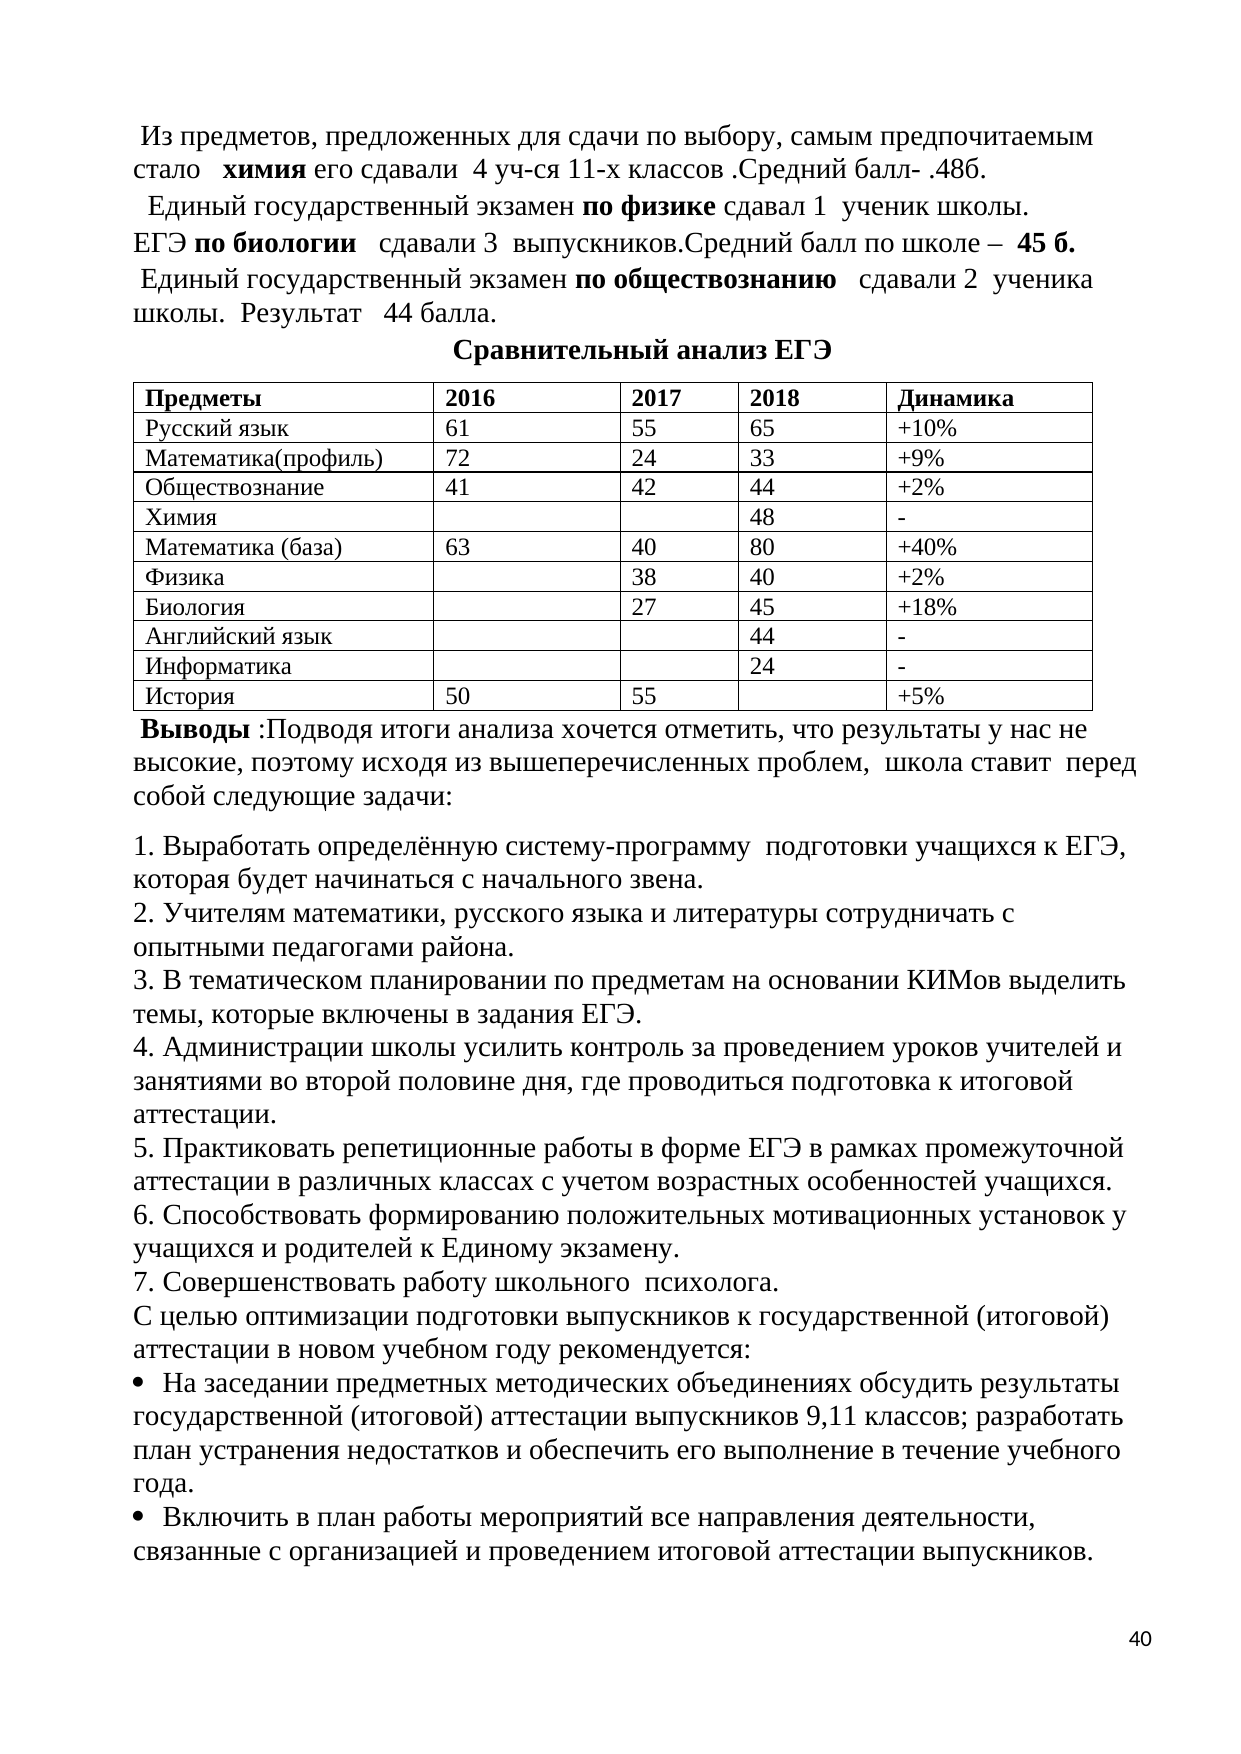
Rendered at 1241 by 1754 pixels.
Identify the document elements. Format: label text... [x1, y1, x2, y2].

list В тематическом планировании по предметам на основании КИМов выделить темы, которые включены в задания ЕГЭ. [133, 962, 1152, 1029]
table_cell +10% [887, 413, 1092, 442]
table_cell 24 [739, 651, 886, 680]
table_cell [434, 592, 620, 620]
table_cell [434, 562, 620, 591]
text Единый государственный экзамен по физике сдавал 1 ученик школы. [133, 188, 1152, 222]
table_cell 80 [739, 532, 886, 561]
table_header Предметы [134, 383, 433, 412]
table_cell 41 [434, 473, 620, 501]
table_cell Информатика [134, 651, 433, 680]
table_cell 27 [621, 592, 738, 620]
table_cell 42 [621, 473, 738, 501]
table_header 2017 [621, 383, 738, 412]
table_cell История [134, 681, 433, 710]
table_cell 65 [739, 413, 886, 442]
table_cell [621, 651, 738, 680]
table_cell [434, 651, 620, 680]
list Практиковать репетиционные работы в форме ЕГЭ в рамках промежуточной аттестации в различных классах с учетом возрастных особенностей учащихся. [133, 1130, 1152, 1197]
table_header 2016 [434, 383, 620, 412]
table_cell 44 [739, 473, 886, 501]
list Выработать определённую систему-программу подготовки учащихся к ЕГЭ, которая будет начинаться с начального звена. [133, 828, 1152, 895]
table_cell 72 [434, 443, 620, 471]
list Администрации школы усилить контроль за проведением уроков учителей и занятиями во второй половине дня, где проводиться подготовка к итоговой аттестации. [133, 1029, 1152, 1130]
table_cell 24 [621, 443, 738, 471]
table_cell Биология [134, 592, 433, 620]
table_cell Обществознание [134, 473, 433, 501]
table_cell 55 [621, 413, 738, 442]
text ЕГЭ по биологии сдавали 3 выпускников.Средний балл по школе – 45 б. [133, 225, 1152, 258]
table_cell Английский язык [134, 621, 433, 650]
table_cell 61 [434, 413, 620, 442]
table_cell 48 [739, 502, 886, 531]
table_cell Физика [134, 562, 433, 591]
table_cell 38 [621, 562, 738, 591]
table_cell 63 [434, 532, 620, 561]
table_cell [434, 621, 620, 650]
table_cell Русский язык [134, 413, 433, 442]
table_header Динамика [887, 383, 1092, 412]
table_cell Математика (база) [134, 532, 433, 561]
table_cell +40% [887, 532, 1092, 561]
list На заседании предметных методических объединениях обсудить результаты государственной (итоговой) аттестации выпускников 9,11 классов; разработать план устранения недостатков и обеспечить его выполнение в течение учебного года. [133, 1365, 1152, 1499]
table_cell [434, 502, 620, 531]
table_cell 50 [434, 681, 620, 710]
text Сравнительный анализ ЕГЭ [133, 332, 1152, 365]
list Совершенствовать работу школьного психолога. [133, 1264, 1152, 1298]
table_cell 55 [621, 681, 738, 710]
table_cell 40 [739, 562, 886, 591]
list Включить в план работы мероприятий все направления деятельности, связанные с организацией и проведением итоговой аттестации выпускников. [133, 1499, 1152, 1566]
table_cell 40 [621, 532, 738, 561]
table_cell +2% [887, 473, 1092, 501]
list Учителям математики, русского языка и литературы сотрудничать с опытными педагогами района. [133, 895, 1152, 962]
text Единый государственный экзамен по обществознанию сдавали 2 ученика школы. Результат 44 балла. [133, 262, 1152, 329]
table_cell Химия [134, 502, 433, 531]
list Способствовать формированию положительных мотивационных установок у учащихся и родителей к Единому экзамену. [133, 1197, 1152, 1264]
table_cell 33 [739, 443, 886, 471]
text С целью оптимизации подготовки выпускников к государственной (итоговой) аттестации в новом учебном году рекомендуется: [133, 1298, 1181, 1365]
text Из предметов, предложенных для сдачи по выбору, самым предпочитаемым стало химия его сдавали 4 уч-ся 11-х классов .Средний балл- .48б. [133, 118, 1152, 185]
table_cell - [887, 502, 1092, 531]
table_cell [621, 502, 738, 531]
table_cell Математика(профиль) [134, 443, 433, 471]
table_header 2018 [739, 383, 886, 412]
table_cell - [887, 651, 1092, 680]
table_cell 44 [739, 621, 886, 650]
table_cell +18% [887, 592, 1092, 620]
table_cell +2% [887, 562, 1092, 591]
table_cell - [887, 621, 1092, 650]
table_cell 45 [739, 592, 886, 620]
table_cell [621, 621, 738, 650]
table_cell +9% [887, 443, 1092, 471]
text Выводы :Подводя итоги анализа хочется отметить, что результаты у нас не высокие, поэтому исходя из вышеперечисленных проблем, школа ставит перед собой следующие задачи: [133, 711, 1152, 811]
table_cell +5% [887, 681, 1092, 710]
table_cell [739, 681, 886, 710]
